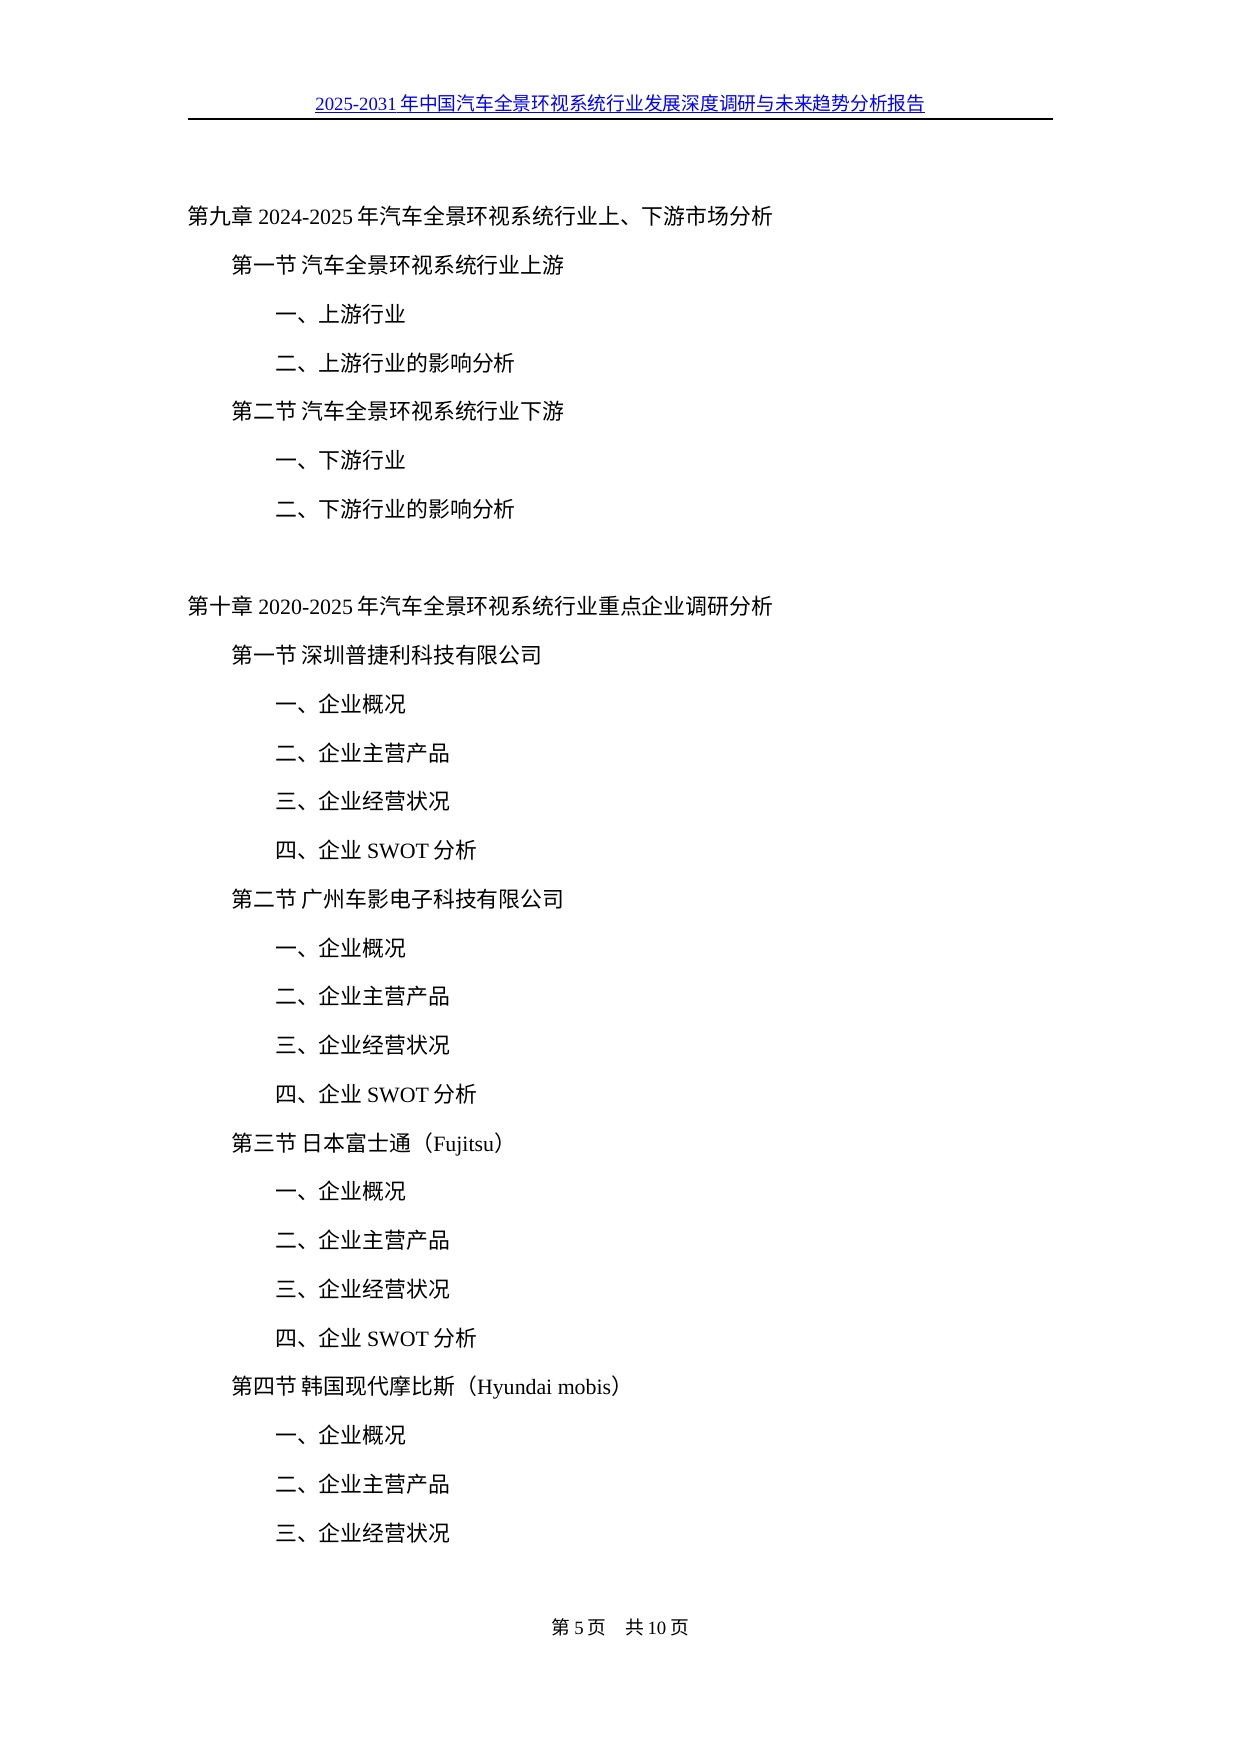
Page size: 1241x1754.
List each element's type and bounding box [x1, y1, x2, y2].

text [187, 150, 1053, 1548]
